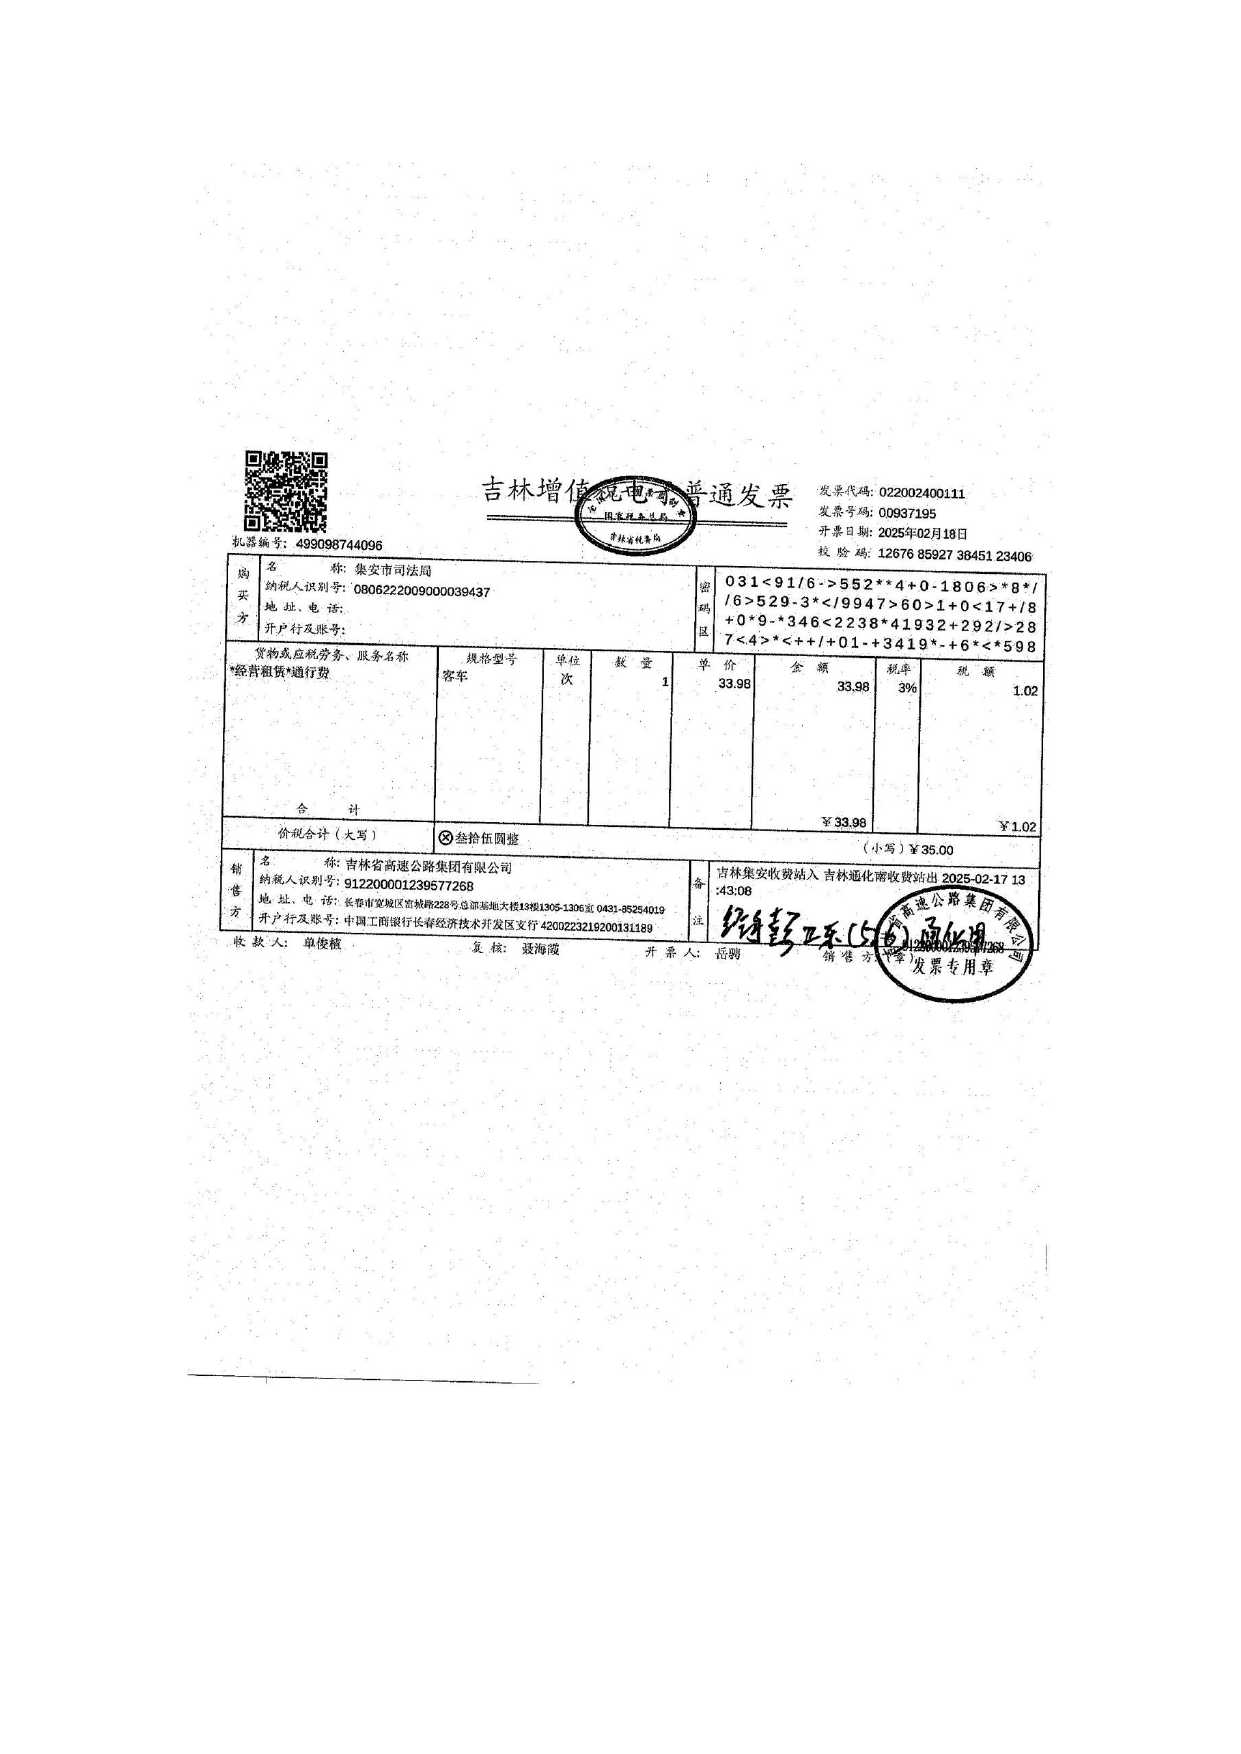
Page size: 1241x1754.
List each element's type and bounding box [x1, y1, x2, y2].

picture [187, 162, 1053, 1396]
